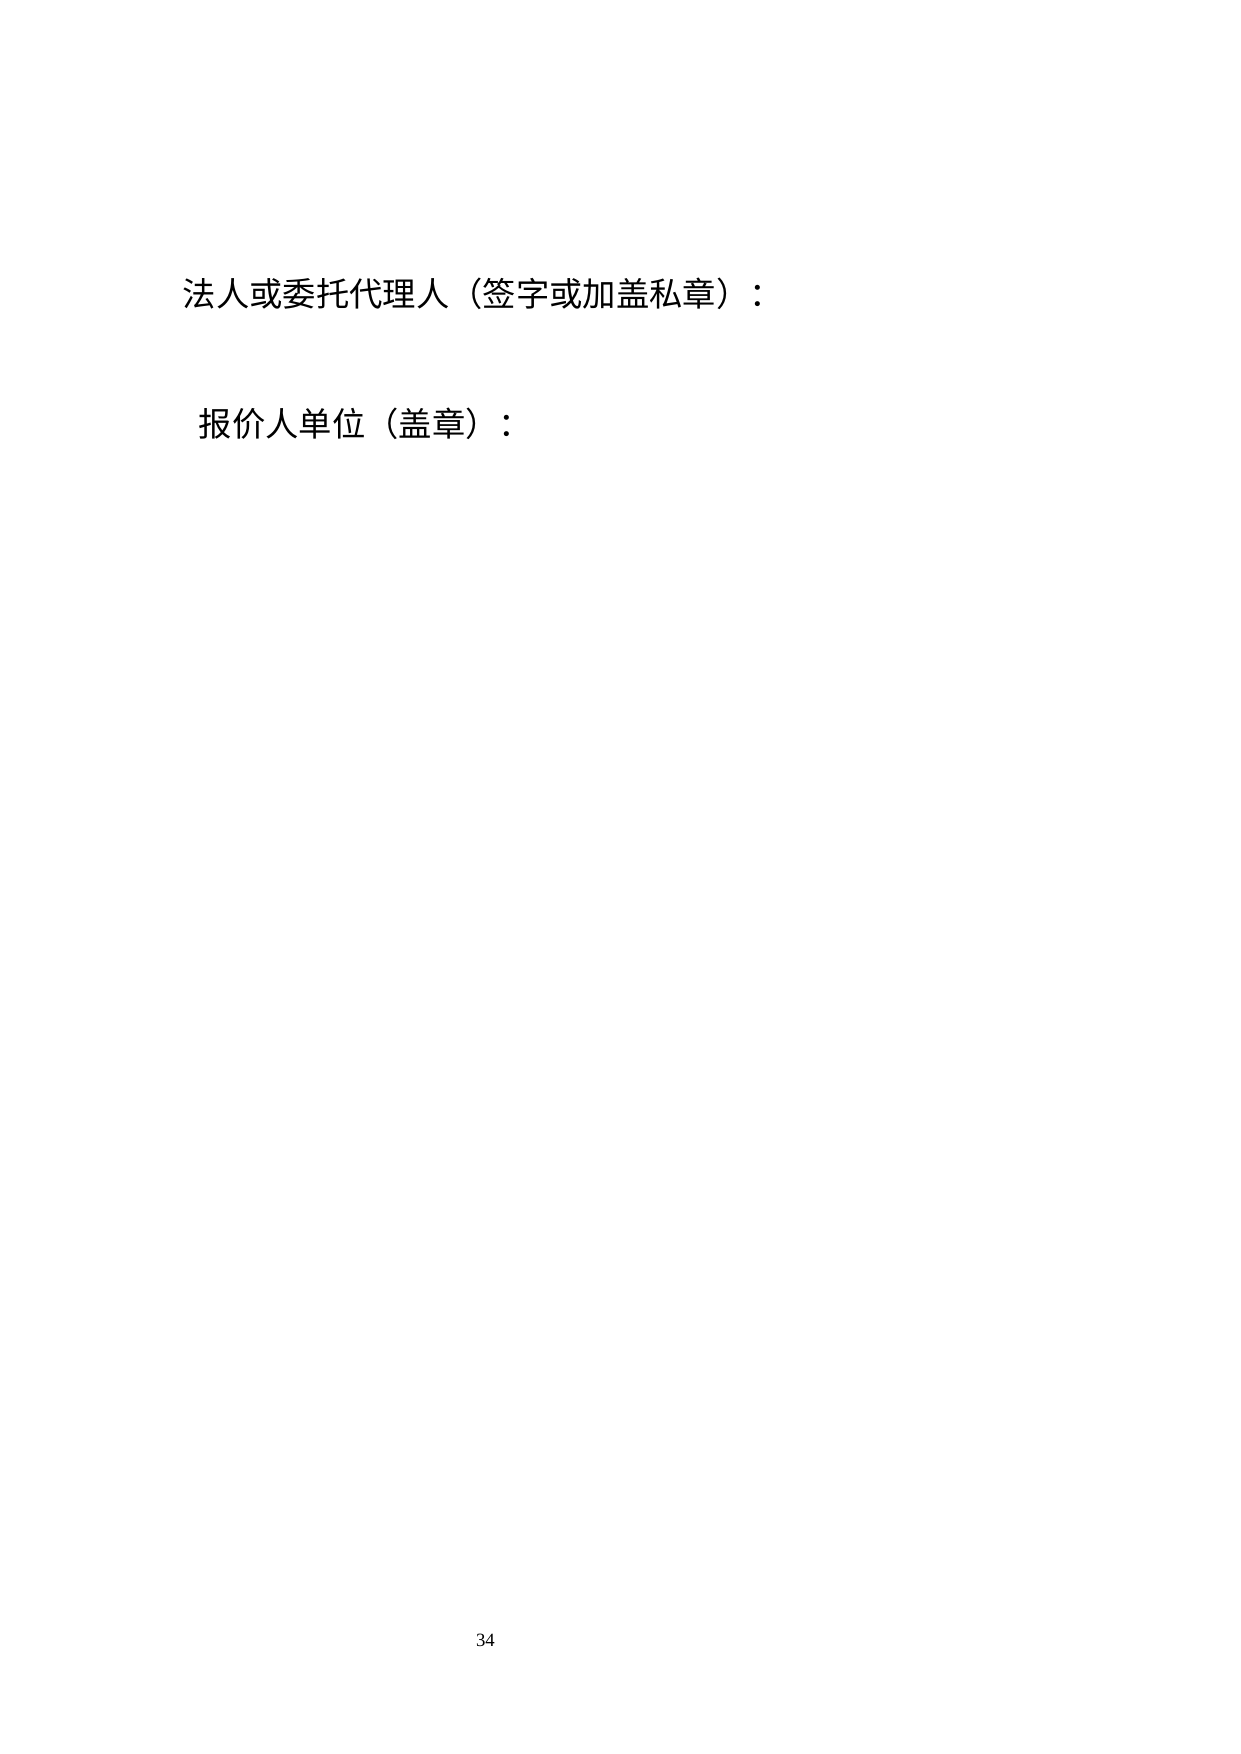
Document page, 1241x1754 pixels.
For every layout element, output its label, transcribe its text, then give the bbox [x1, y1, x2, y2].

text 报价人单位（盖章）： [165, 389, 1087, 454]
text 法人或委托代理人（签字或加盖私章）： [165, 259, 1087, 324]
